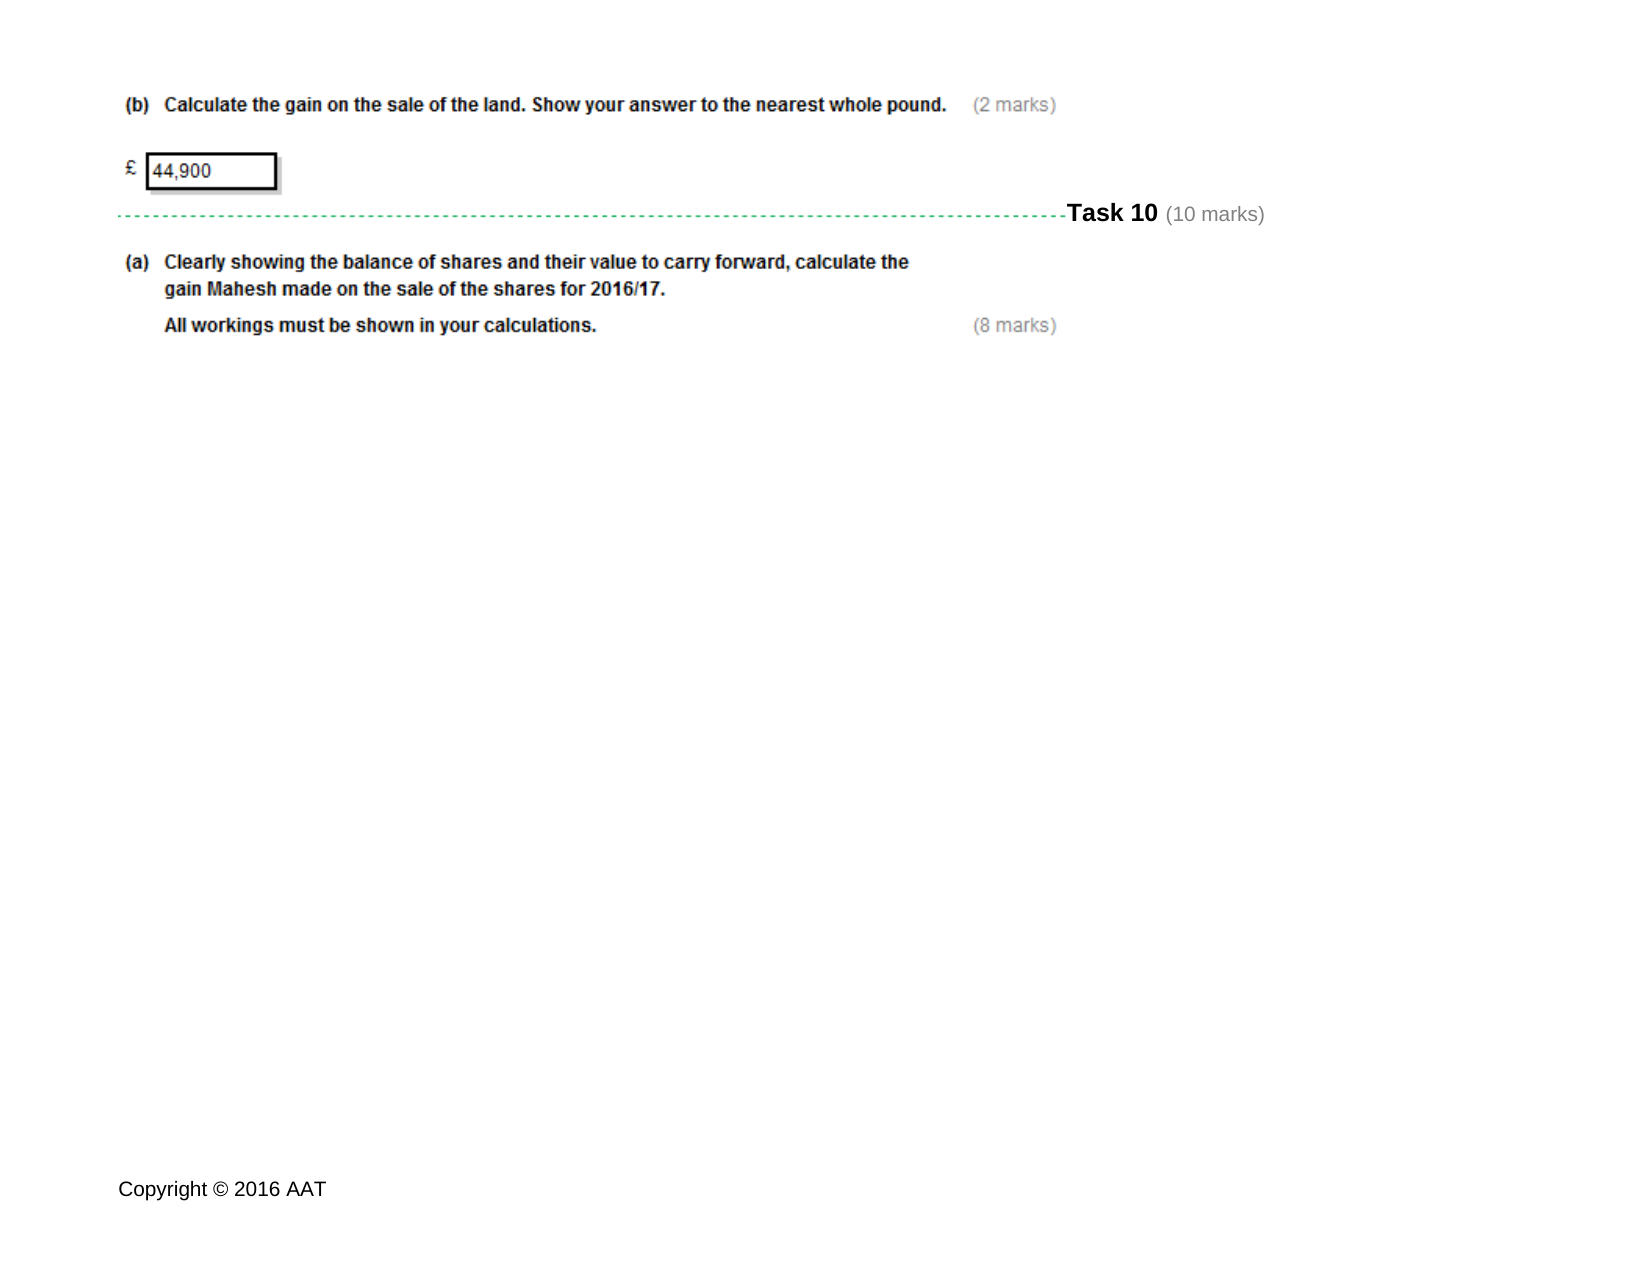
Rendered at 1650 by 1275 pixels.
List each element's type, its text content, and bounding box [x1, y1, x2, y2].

text Task 10 (10 marks) [118, 89, 1502, 227]
